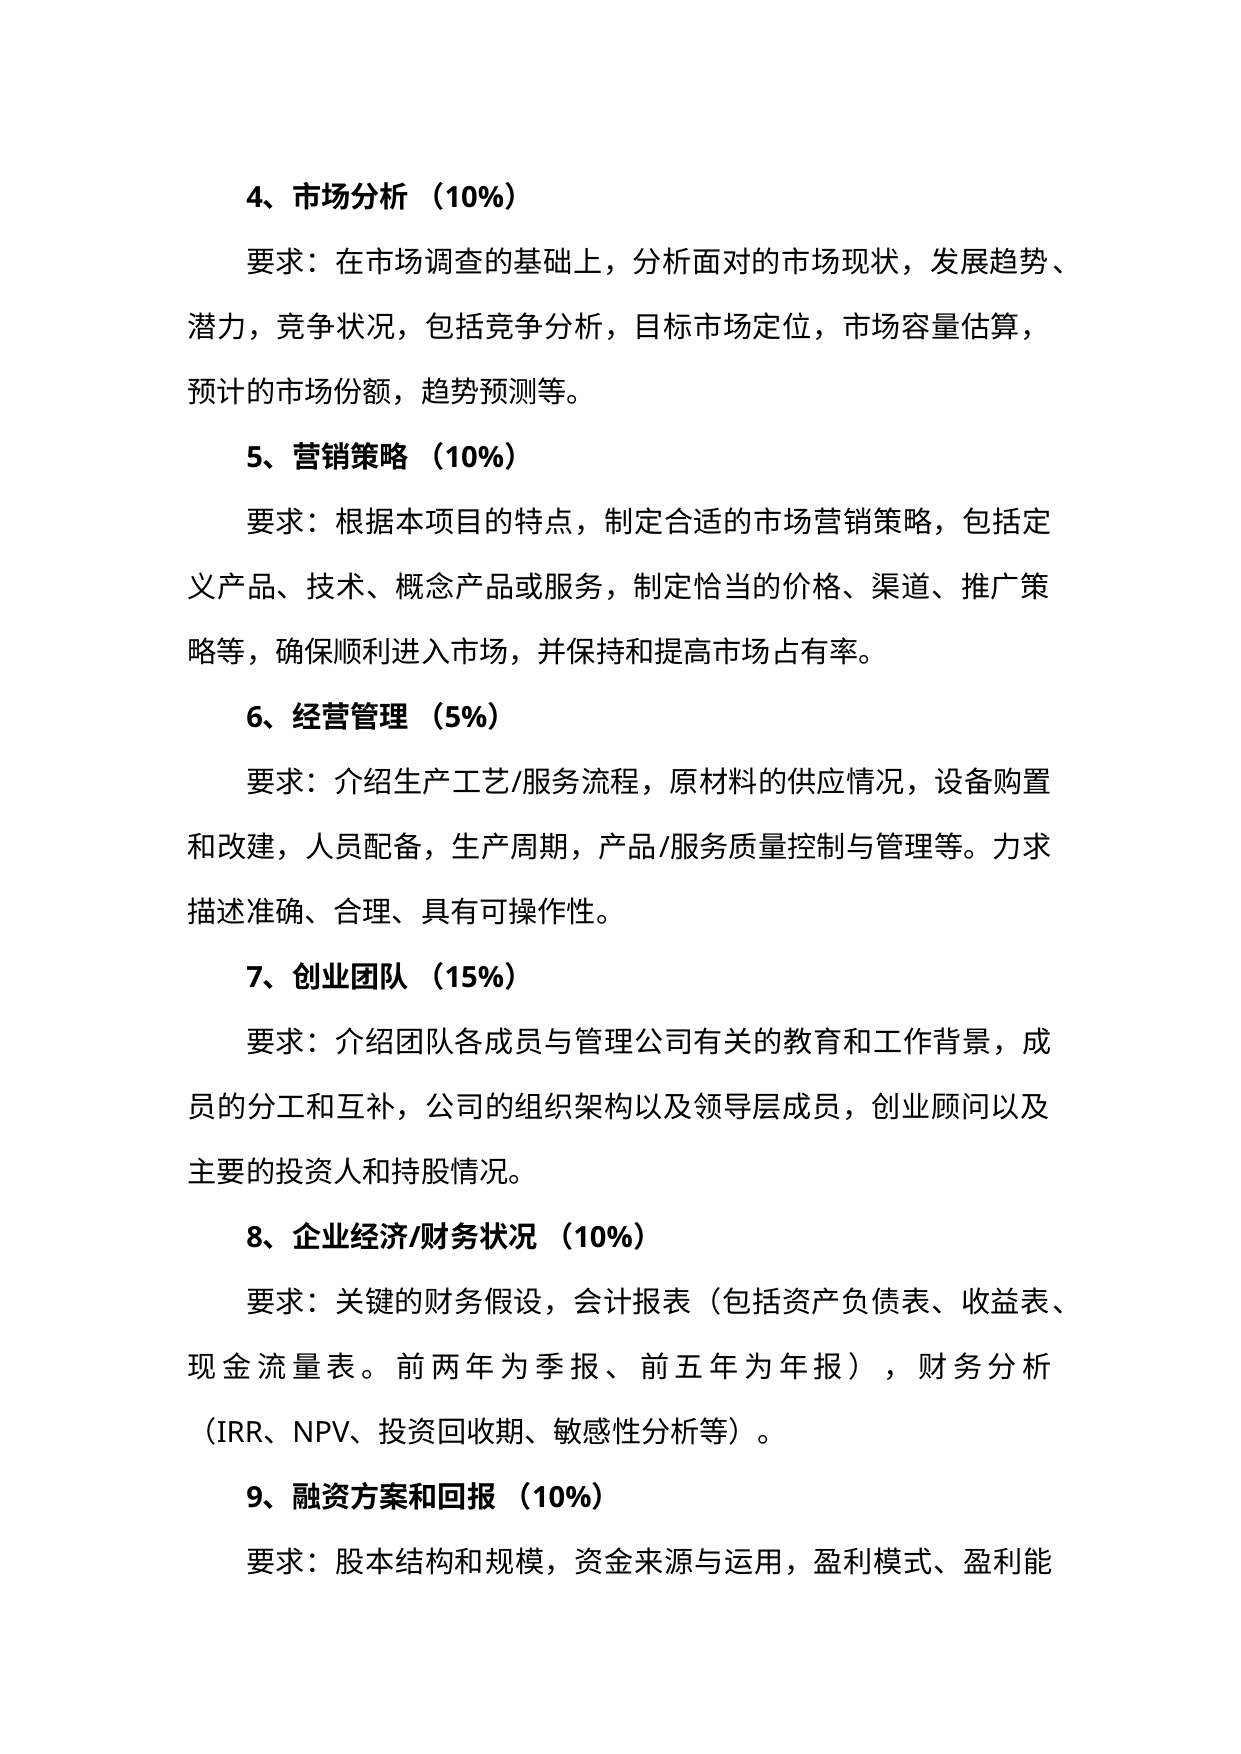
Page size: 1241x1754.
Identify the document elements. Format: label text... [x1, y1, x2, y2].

text 9、融资方案和回报 （10%） [187, 1462, 1053, 1527]
text 8、企业经济/财务状况 （10%） [187, 1202, 1053, 1267]
text 要求：关键的财务假设，会计报表（包括资产负债表、收益表、现金流量表。前两年为季报、前五年为年报），财务分析（IRR、NPV、投资回收期、敏感性分析等）。 [187, 1267, 1053, 1462]
text 5、营销策略 （10%） [187, 422, 1053, 487]
text 7、创业团队 （15%） [187, 942, 1053, 1007]
text 要求：介绍生产工艺/服务流程，原材料的供应情况，设备购置和改建，人员配备，生产周期，产品/服务质量控制与管理等。力求描述准确、合理、具有可操作性。 [187, 747, 1053, 942]
text 要求：在市场调查的基础上，分析面对的市场现状，发展趋势、潜力，竞争状况，包括竞争分析，目标市场定位，市场容量估算，预计的市场份额，趋势预测等。 [187, 227, 1053, 422]
text 要求：根据本项目的特点，制定合适的市场营销策略，包括定义产品、技术、概念产品或服务，制定恰当的价格、渠道、推广策略等，确保顺利进入市场，并保持和提高市场占有率。 [187, 487, 1053, 682]
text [187, 1527, 1053, 1592]
text 4、市场分析 （10%） [187, 162, 1053, 227]
text 6、经营管理 （5%） [187, 682, 1053, 747]
text 要求：介绍团队各成员与管理公司有关的教育和工作背景，成员的分工和互补，公司的组织架构以及领导层成员，创业顾问以及主要的投资人和持股情况。 [187, 1007, 1053, 1202]
